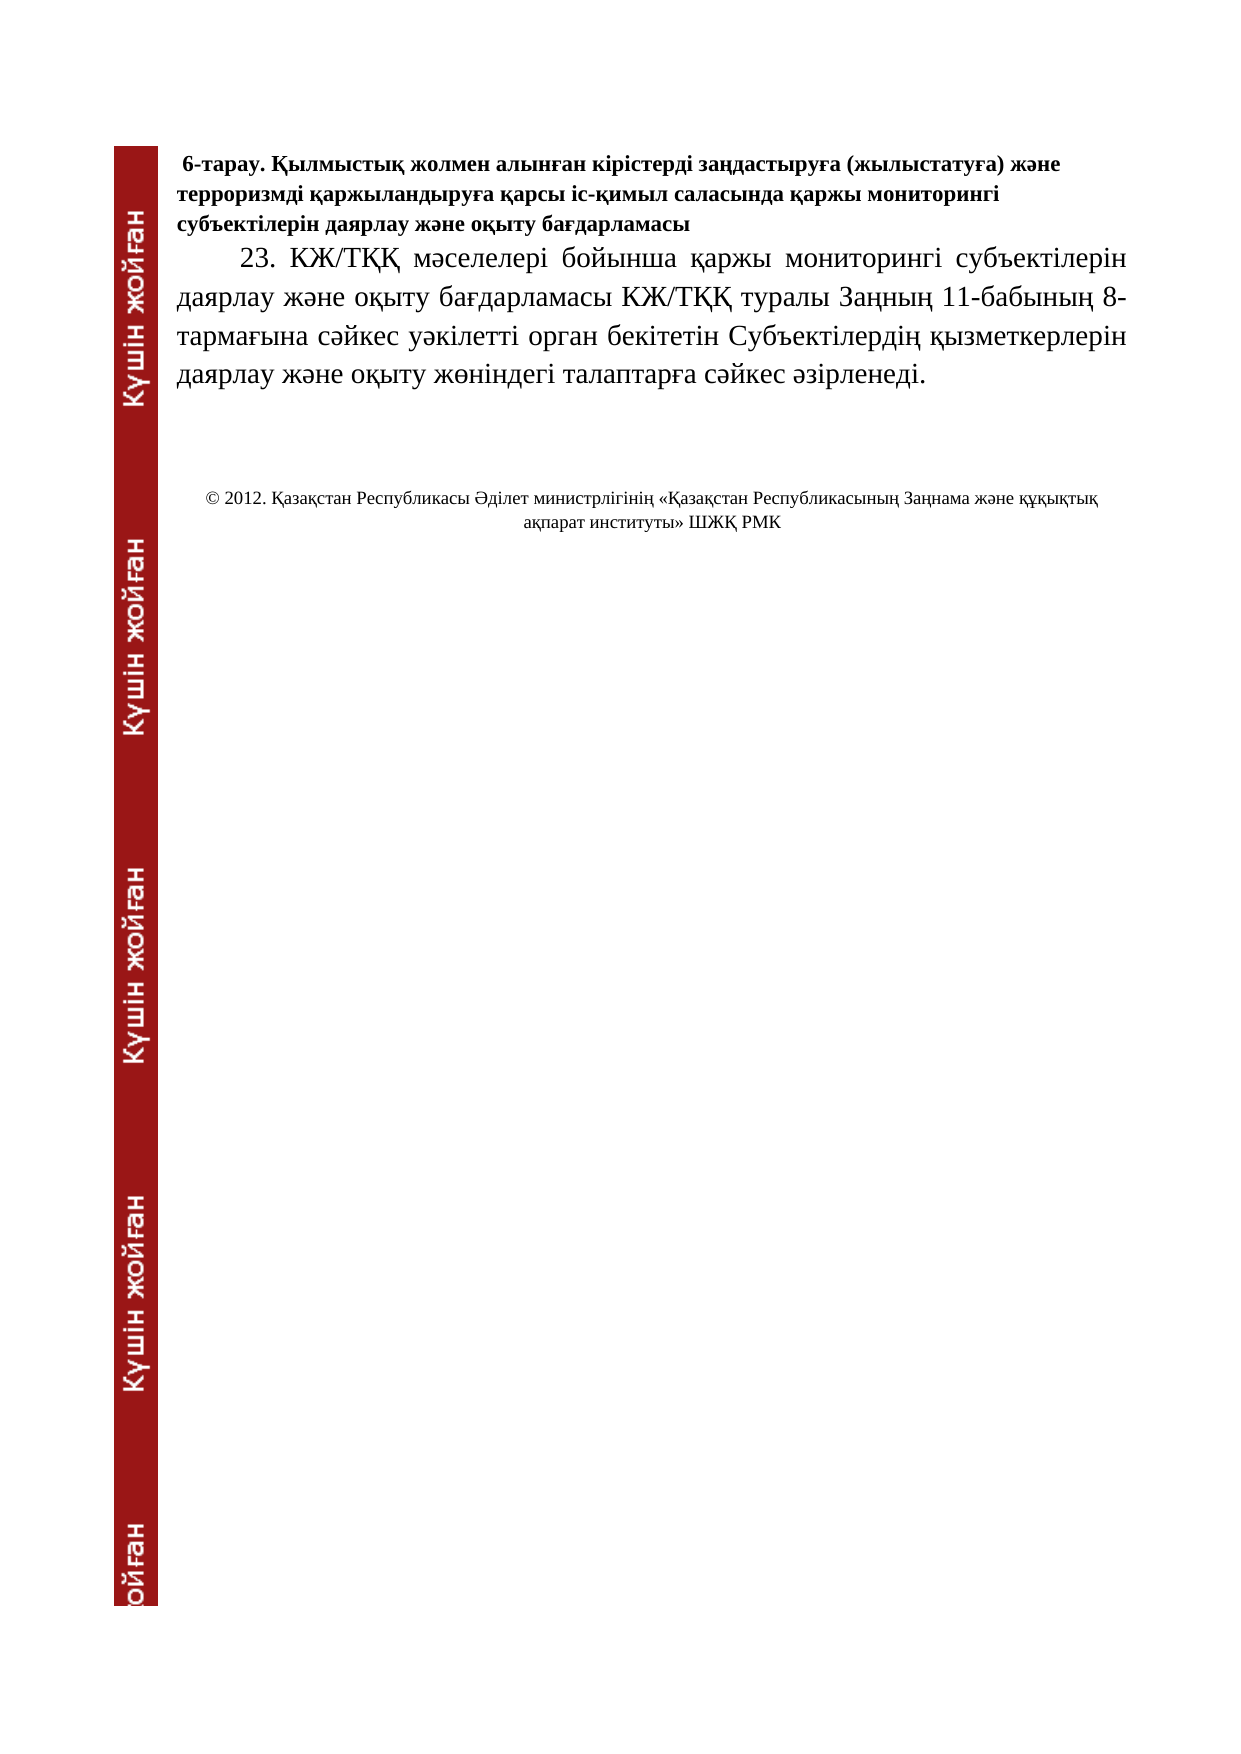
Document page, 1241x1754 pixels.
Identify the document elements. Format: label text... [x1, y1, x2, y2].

text 23. КЖ/ТҚҚ мәселелері бойынша қаржы мониторингі субъектілерін даярлау және оқыту бағдарламасы КЖ/ТҚҚ туралы Заңның 11-бабының 8-тармағына сәйкес уәкілетті орган бекітетін Субъектілердің қызметкерлерін даярлау және оқыту жөніндегі талаптарға сәйкес әзірленеді. [112, 241, 1128, 390]
picture [114, 390, 158, 487]
picture [114, 237, 158, 241]
text 6-тарау. Қылмыстық жолмен алынған кірістерді заңдастыруға (жылыстатуға) және терроризмді қаржыландыруға қарсы іс-қимыл саласында қаржы мониторингі субъектілерін даярлау және оқыту бағдарламасы [112, 150, 1128, 237]
picture [114, 533, 158, 1606]
text © 2012. Қазақстан Республикасы Әділет министрлігінің «Қазақстан Республикасының Заңнама және құқықтық ақпарат институты» ШЖҚ РМК [112, 487, 1128, 533]
picture [114, 146, 158, 150]
